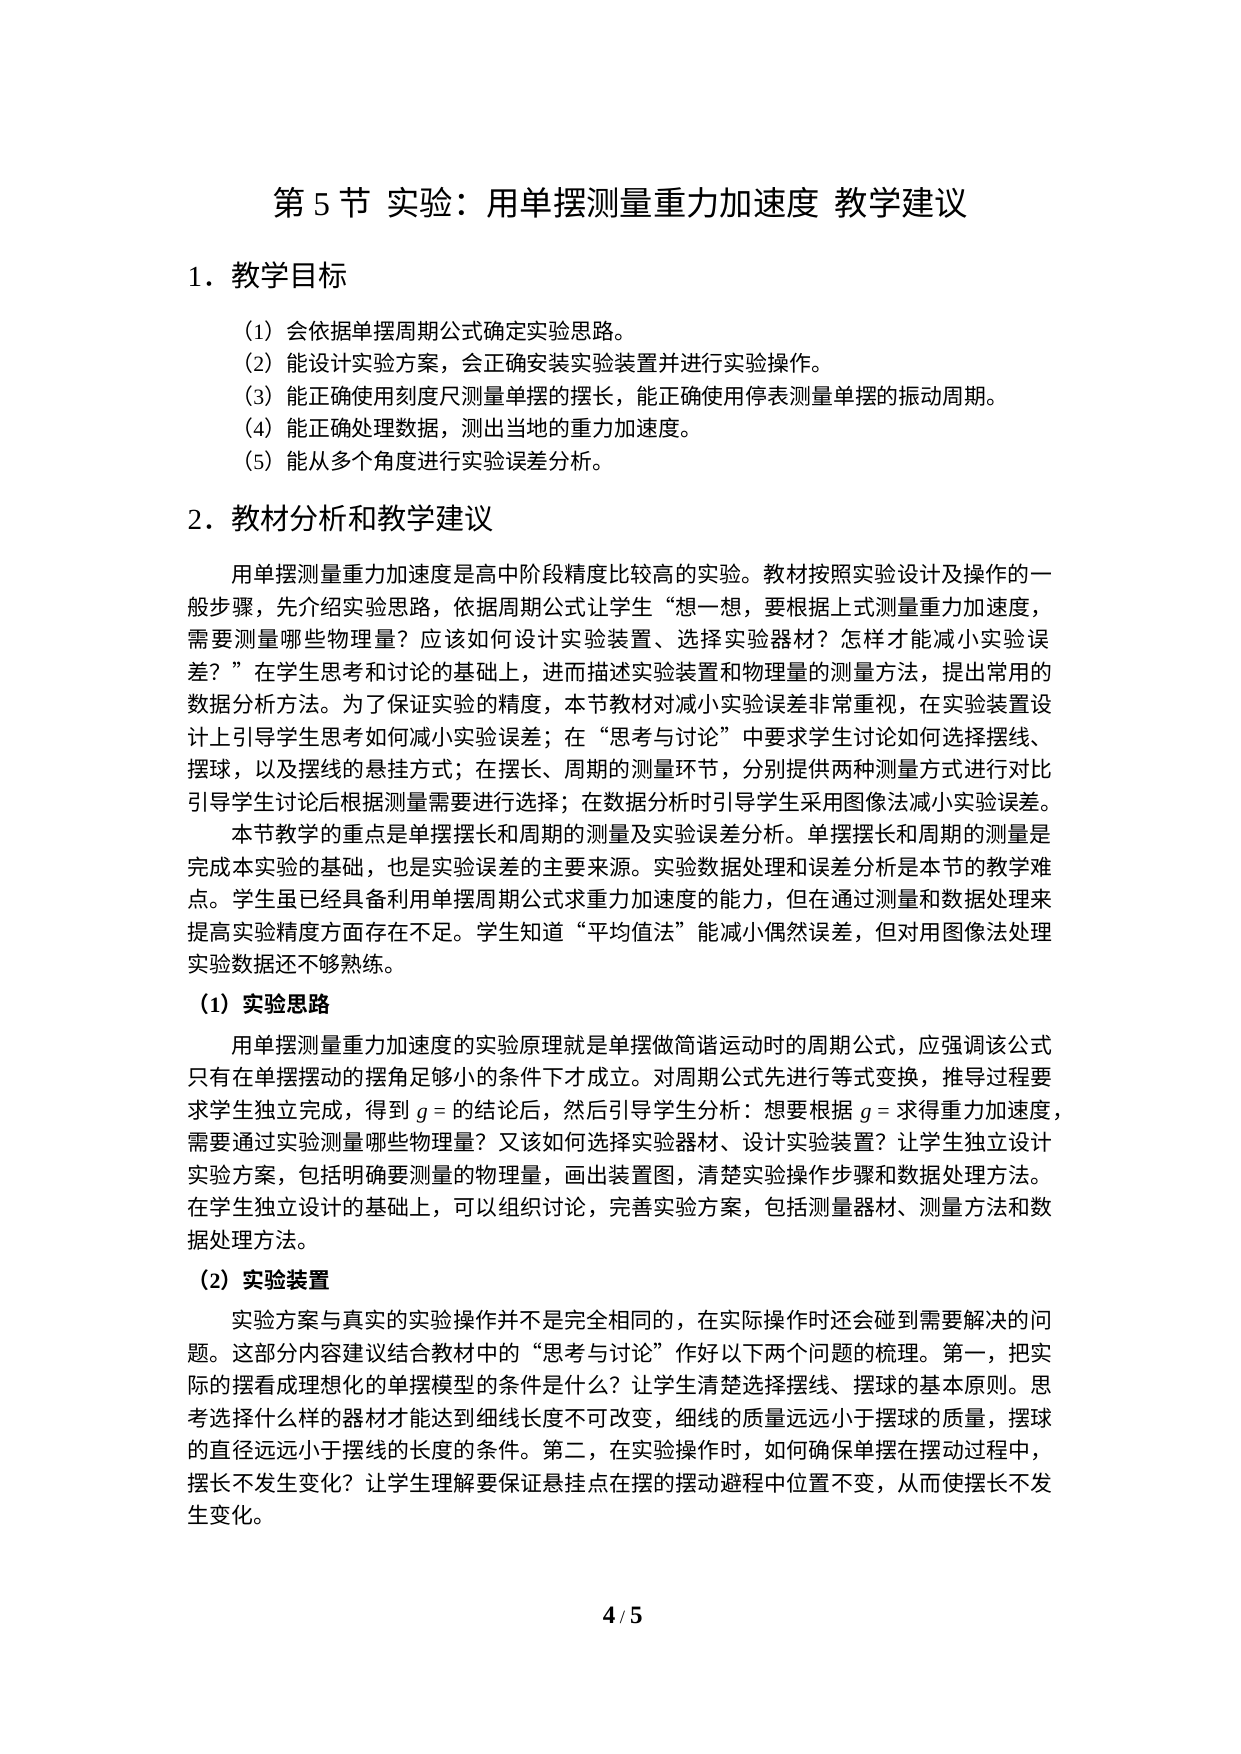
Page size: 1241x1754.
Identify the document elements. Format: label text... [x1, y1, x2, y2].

text 本节教学的重点是单摆摆长和周期的测量及实验误差分析。单摆摆长和周期的测量是完成本实验的基础，也是实验误差的主要来源。实验数据处理和误差分析是本节的教学难点。学生虽已经具备利用单摆周期公式求重力加速度的能力，但在通过测量和数据处理来提高实验精度方面存在不足。学生知道“平均值法”能减小偶然误差，但对用图像法处理实验数据还不够熟练。 [187, 817, 1053, 979]
text 用单摆测量重力加速度是高中阶段精度比较高的实验。教材按照实验设计及操作的一般步骤，先介绍实验思路，依据周期公式让学生“想一想，要根据上式测量重力加速度，需要测量哪些物理量？应该如何设计实验装置、选择实验器材？怎样才能减小实验误差？”在学生思考和讨论的基础上，进而描述实验装置和物理量的测量方法，提出常用的数据分析方法。为了保证实验的精度，本节教材对减小实验误差非常重视，在实验装置设计上引导学生思考如何减小实验误差；在“思考与讨论”中要求学生讨论如何选择摆线、摆球，以及摆线的悬挂方式；在摆长、周期的测量环节，分别提供两种测量方式进行对比，引导学生讨论后根据测量需要进行选择；在数据分析时引导学生采用图像法减小实验误差。 [187, 557, 1053, 817]
text （3）能正确使用刻度尺测量单摆的摆长，能正确使用停表测量单摆的振动周期。 [187, 378, 1053, 411]
text （1）会依据单摆周期公式确定实验思路。 [187, 313, 1053, 346]
text （2）能设计实验方案，会正确安装实验装置并进行实验操作。 [187, 346, 1053, 378]
text 用单摆测量重力加速度的实验原理就是单摆做简谐运动时的周期公式，应强调该公式只有在单摆摆动的摆角足够小的条件下才成立。对周期公式先进行等式变换，推导过程要求学生独立完成，得到 g = 的结论后，然后引导学生分析：想要根据 g = 求得重力加速度，需要通过实验测量哪些物理量？又该如何选择实验器材、设计实验装置？让学生独立设计实验方案，包括明确要测量的物理量，画出装置图，清楚实验操作步骤和数据处理方法。在学生独立设计的基础上，可以组织讨论，完善实验方案，包括测量器材、测量方法和数据处理方法。 [187, 1027, 1053, 1255]
text （4）能正确处理数据，测出当地的重力加速度。 [187, 411, 1053, 443]
subtitle 2．教材分析和教学建议 [187, 484, 1053, 549]
subtitle （2）实验装置 [187, 1263, 1053, 1295]
subtitle （1）实验思路 [187, 987, 1053, 1019]
subtitle 1．教学目标 [187, 241, 1053, 306]
text 实验方案与真实的实验操作并不是完全相同的，在实际操作时还会碰到需要解决的问题。这部分内容建议结合教材中的“思考与讨论”作好以下两个问题的梳理。第一，把实际的摆看成理想化的单摆模型的条件是什么？让学生清楚选择摆线、摆球的基本原则。思考选择什么样的器材才能达到细线长度不可改变，细线的质量远远小于摆球的质量，摆球的直径远远小于摆线的长度的条件。第二，在实验操作时，如何确保单摆在摆动过程中，摆长不发生变化？让学生理解要保证悬挂点在摆的摆动避程中位置不变，从而使摆长不发生变化。 [187, 1303, 1053, 1530]
subtitle 第 5 节 实验：用单摆测量重力加速度 教学建议 [187, 168, 1053, 233]
text （5）能从多个角度进行实验误差分析。 [187, 443, 1053, 476]
